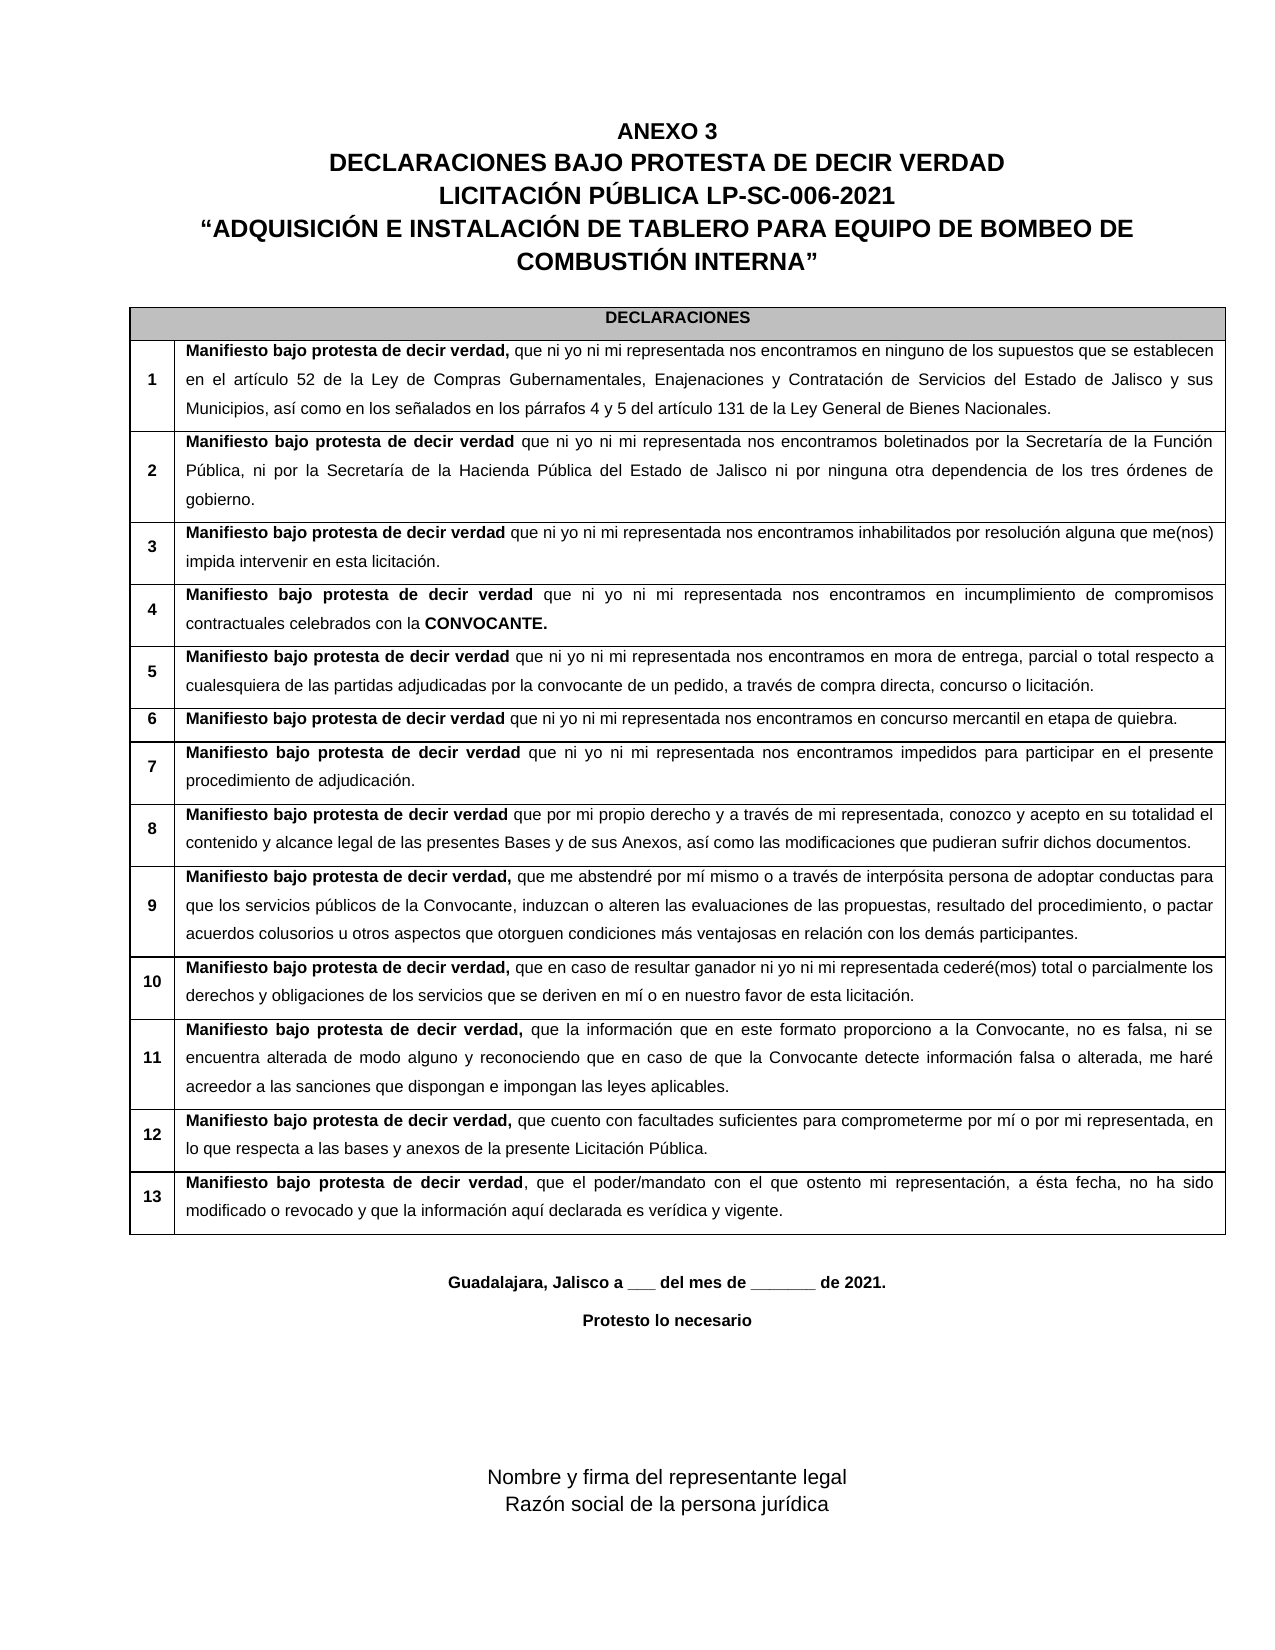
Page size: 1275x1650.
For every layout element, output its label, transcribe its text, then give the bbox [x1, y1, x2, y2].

table_cell Manifiesto bajo protesta de decir verdad que ni yo ni mi representada nos encontramos en mora de entrega, parcial o total respecto a cualesquiera de las partidas adjudicadas por la convocante de un pedido, a través de compra directa, concurso o licitación. [175, 647, 1225, 708]
table_cell Manifiesto bajo protesta de decir verdad, que me abstendré por mí mismo o a través de interpósita persona de adoptar conductas para que los servicios públicos de la Convocante, induzcan o alteren las evaluaciones de las propuestas, resultado del procedimiento, o pactar acuerdos colusorios u otros aspectos que otorguen condiciones más ventajosas en relación con los demás participantes. [175, 867, 1225, 956]
table_cell 4 [131, 585, 174, 646]
table_cell Manifiesto bajo protesta de decir verdad que ni yo ni mi representada nos encontramos inhabilitados por resolución alguna que me(nos) impida intervenir en esta licitación. [175, 523, 1225, 584]
text LICITACIÓN PÚBLICA LP-SC-006-2021 [118, 181, 1216, 210]
table_cell Manifiesto bajo protesta de decir verdad que ni yo ni mi representada nos encontramos boletinados por la Secretaría de la Función Pública, ni por la Secretaría de la Hacienda Pública del Estado de Jalisco ni por ninguna otra dependencia de los tres órdenes de gobierno. [175, 432, 1225, 522]
table_cell Manifiesto bajo protesta de decir verdad que ni yo ni mi representada nos encontramos en incumplimiento de compromisos contractuales celebrados con la CONVOCANTE. [175, 585, 1225, 646]
table_header DECLARACIONES [131, 308, 1225, 340]
text Guadalajara, Jalisco a ___ del mes de _______ de 2021. [118, 1273, 1216, 1292]
table_cell 7 [131, 743, 174, 803]
table_cell Manifiesto bajo protesta de decir verdad que por mi propio derecho y a través de mi representada, conozco y acepto en su totalidad el contenido y alcance legal de las presentes Bases y de sus Anexos, así como las modificaciones que pudieran sufrir dichos documentos. [175, 805, 1225, 866]
table_cell Manifiesto bajo protesta de decir verdad, que en caso de resultar ganador ni yo ni mi representada cederé(mos) total o parcialmente los derechos y obligaciones de los servicios que se deriven en mí o en nuestro favor de esta licitación. [175, 958, 1225, 1018]
text “ADQUISICIÓN E INSTALACIÓN DE TABLERO PARA EQUIPO DE BOMBEO DE COMBUSTIÓN INTERNA” [118, 214, 1216, 276]
table_cell 2 [131, 432, 174, 522]
table_cell Manifiesto bajo protesta de decir verdad que ni yo ni mi representada nos encontramos impedidos para participar en el presente procedimiento de adjudicación. [175, 743, 1225, 803]
table_cell 8 [131, 805, 174, 866]
table_cell 11 [131, 1020, 174, 1109]
text Nombre y firma del representante legal [118, 1464, 1216, 1488]
table_cell 9 [131, 867, 174, 956]
table_cell 6 [131, 709, 174, 741]
text Protesto lo necesario [118, 1311, 1216, 1330]
table_cell Manifiesto bajo protesta de decir verdad, que cuento con facultades suficientes para comprometerme por mí o por mi representada, en lo que respecta a las bases y anexos de la presente Licitación Pública. [175, 1110, 1225, 1171]
table_cell 13 [131, 1173, 174, 1233]
table_cell Manifiesto bajo protesta de decir verdad, que ni yo ni mi representada nos encontramos en ninguno de los supuestos que se establecen en el artículo 52 de la Ley de Compras Gubernamentales, Enajenaciones y Contratación de Servicios del Estado de Jalisco y sus Municipios, así como en los señalados en los párrafos 4 y 5 del artículo 131 de la Ley General de Bienes Nacionales. [175, 341, 1225, 431]
table_cell Manifiesto bajo protesta de decir verdad, que la información que en este formato proporciono a la Convocante, no es falsa, ni se encuentra alterada de modo alguno y reconociendo que en caso de que la Convocante detecte información falsa o alterada, me haré acreedor a las sanciones que dispongan e impongan las leyes aplicables. [175, 1020, 1225, 1109]
text DECLARACIONES BAJO PROTESTA DE DECIR VERDAD [118, 148, 1216, 177]
table_cell 12 [131, 1110, 174, 1171]
text ANEXO 3 [118, 118, 1216, 144]
table_cell 3 [131, 523, 174, 584]
table_cell Manifiesto bajo protesta de decir verdad, que el poder/mandato con el que ostento mi representación, a ésta fecha, no ha sido modificado o revocado y que la información aquí declarada es verídica y vigente. [175, 1173, 1225, 1233]
table_cell Manifiesto bajo protesta de decir verdad que ni yo ni mi representada nos encontramos en concurso mercantil en etapa de quiebra. [175, 709, 1225, 741]
table_cell 5 [131, 647, 174, 708]
text Razón social de la persona jurídica [118, 1492, 1216, 1516]
table_cell 10 [131, 958, 174, 1018]
table_cell 1 [131, 341, 174, 431]
